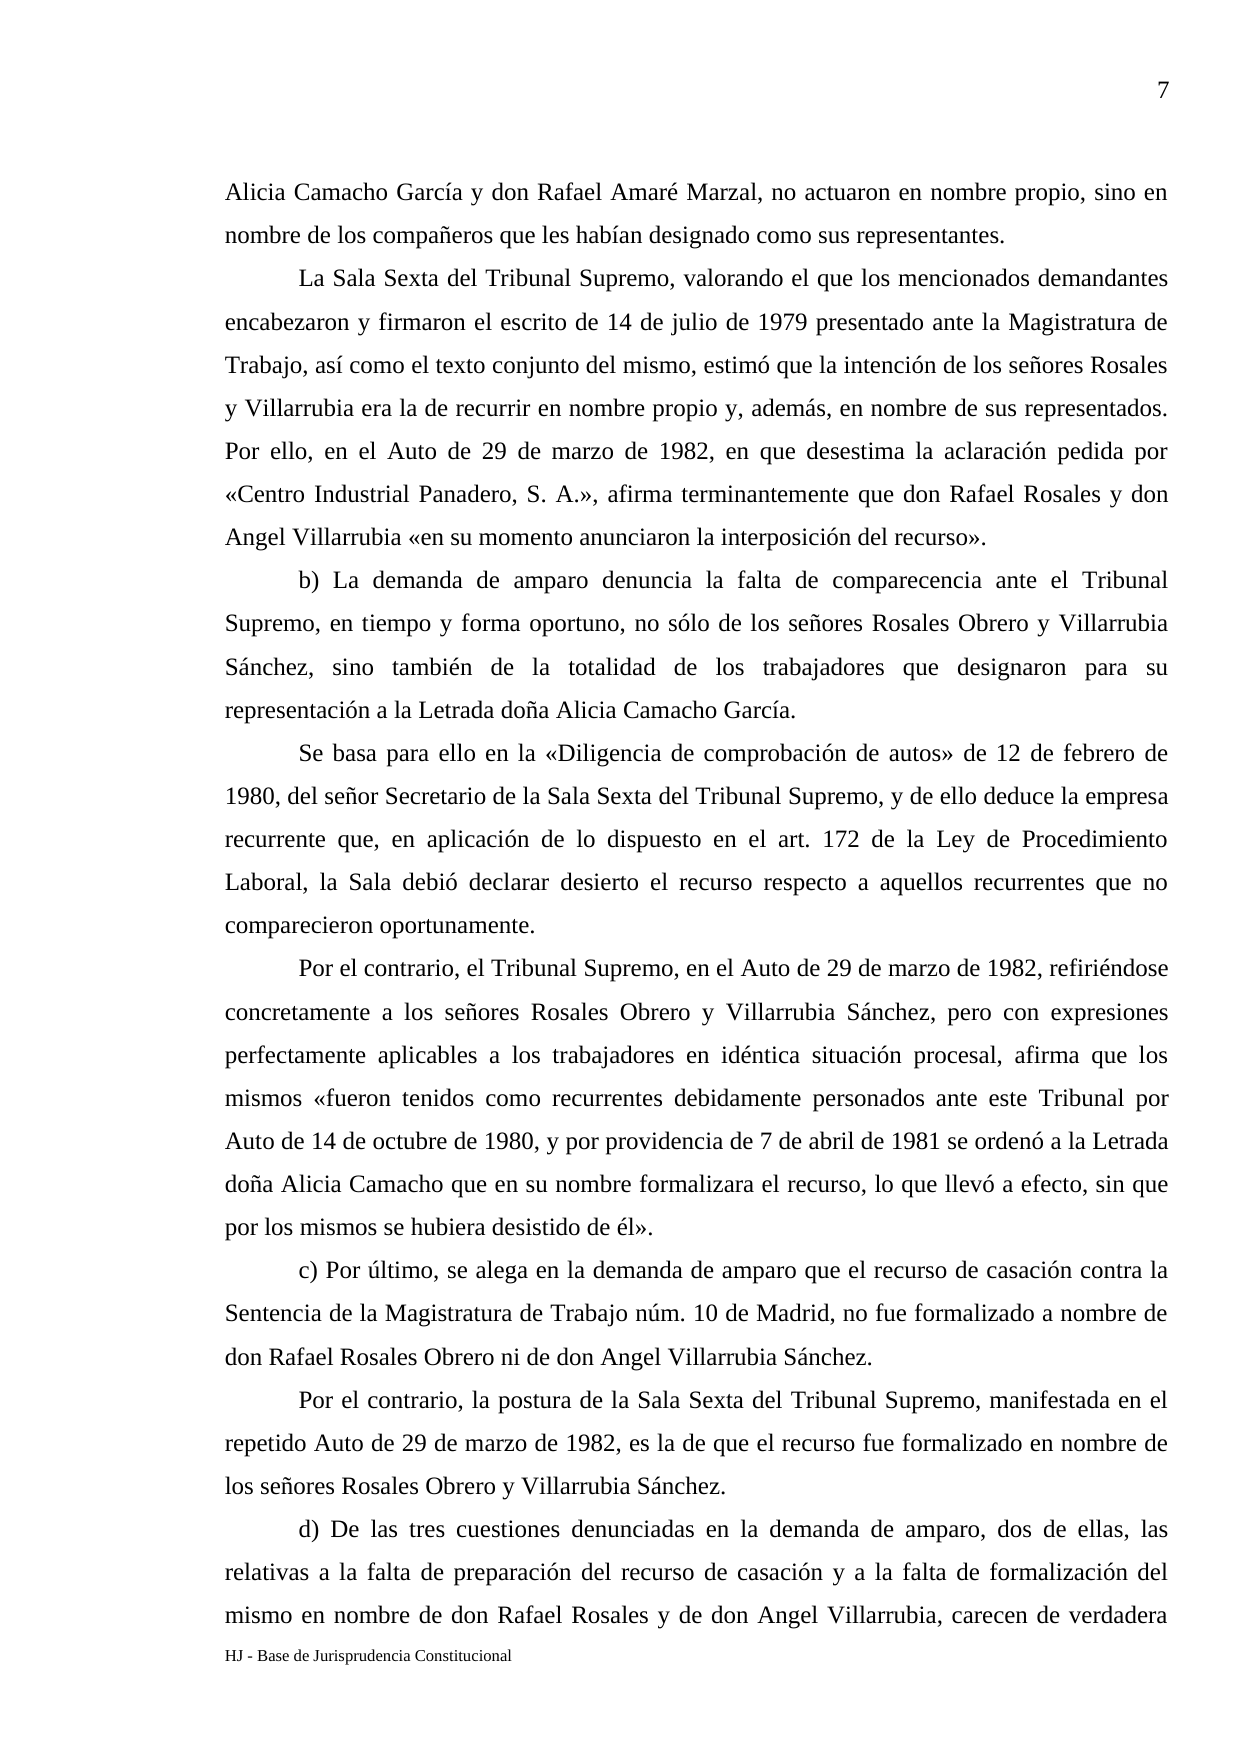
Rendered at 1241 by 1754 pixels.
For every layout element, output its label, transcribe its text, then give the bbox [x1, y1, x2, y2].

text Se basa para ello en la «Diligencia de comprobación de autos» de 12 de febrero de 1980, del señor Secretario de la Sala Sexta del Tribunal Supremo, y de ello deduce la empresa recurrente que, en aplicación de lo dispuesto en el art. 172 de la Ley de Procedimiento Laboral, la Sala debió declarar desierto el recurso respecto a aquellos recurrentes que no comparecieron oportunamente. [224, 738, 1169, 939]
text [224, 1514, 1169, 1629]
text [224, 177, 1169, 249]
text c) Por último, se alega en la demanda de amparo que el recurso de casación contra la Sentencia de la Magistratura de Trabajo núm. 10 de Madrid, no fue formalizado a nombre de don Rafael Rosales Obrero ni de don Angel Villarrubia Sánchez. [224, 1255, 1169, 1370]
text Por el contrario, la postura de la Sala Sexta del Tribunal Supremo, manifestada en el repetido Auto de 29 de marzo de 1982, es la de que el recurso fue formalizado en nombre de los señores Rosales Obrero y Villarrubia Sánchez. [224, 1385, 1169, 1500]
text La Sala Sexta del Tribunal Supremo, valorando el que los mencionados demandantes encabezaron y firmaron el escrito de 14 de julio de 1979 presentado ante la Magistratura de Trabajo, así como el texto conjunto del mismo, estimó que la intención de los señores Rosales y Villarrubia era la de recurrir en nombre propio y, además, en nombre de sus representados. Por ello, en el Auto de 29 de marzo de 1982, en que desestima la aclaración pedida por «Centro Industrial Panadero, S. A.», afirma terminantemente que don Rafael Rosales y don Angel Villarrubia «en su momento anunciaron la interposición del recurso». [224, 263, 1169, 551]
text Por el contrario, el Tribunal Supremo, en el Auto de 29 de marzo de 1982, refiriéndose concretamente a los señores Rosales Obrero y Villarrubia Sánchez, pero con expresiones perfectamente aplicables a los trabajadores en idéntica situación procesal, afirma que los mismos «fueron tenidos como recurrentes debidamente personados ante este Tribunal por Auto de 14 de octubre de 1980, y por providencia de 7 de abril de 1981 se ordenó a la Letrada doña Alicia Camacho que en su nombre formalizara el recurso, lo que llevó a efecto, sin que por los mismos se hubiera desistido de él». [224, 953, 1169, 1241]
text b) La demanda de amparo denuncia la falta de comparecencia ante el Tribunal Supremo, en tiempo y forma oportuno, no sólo de los señores Rosales Obrero y Villarrubia Sánchez, sino también de la totalidad de los trabajadores que designaron para su representación a la Letrada doña Alicia Camacho García. [224, 565, 1169, 723]
